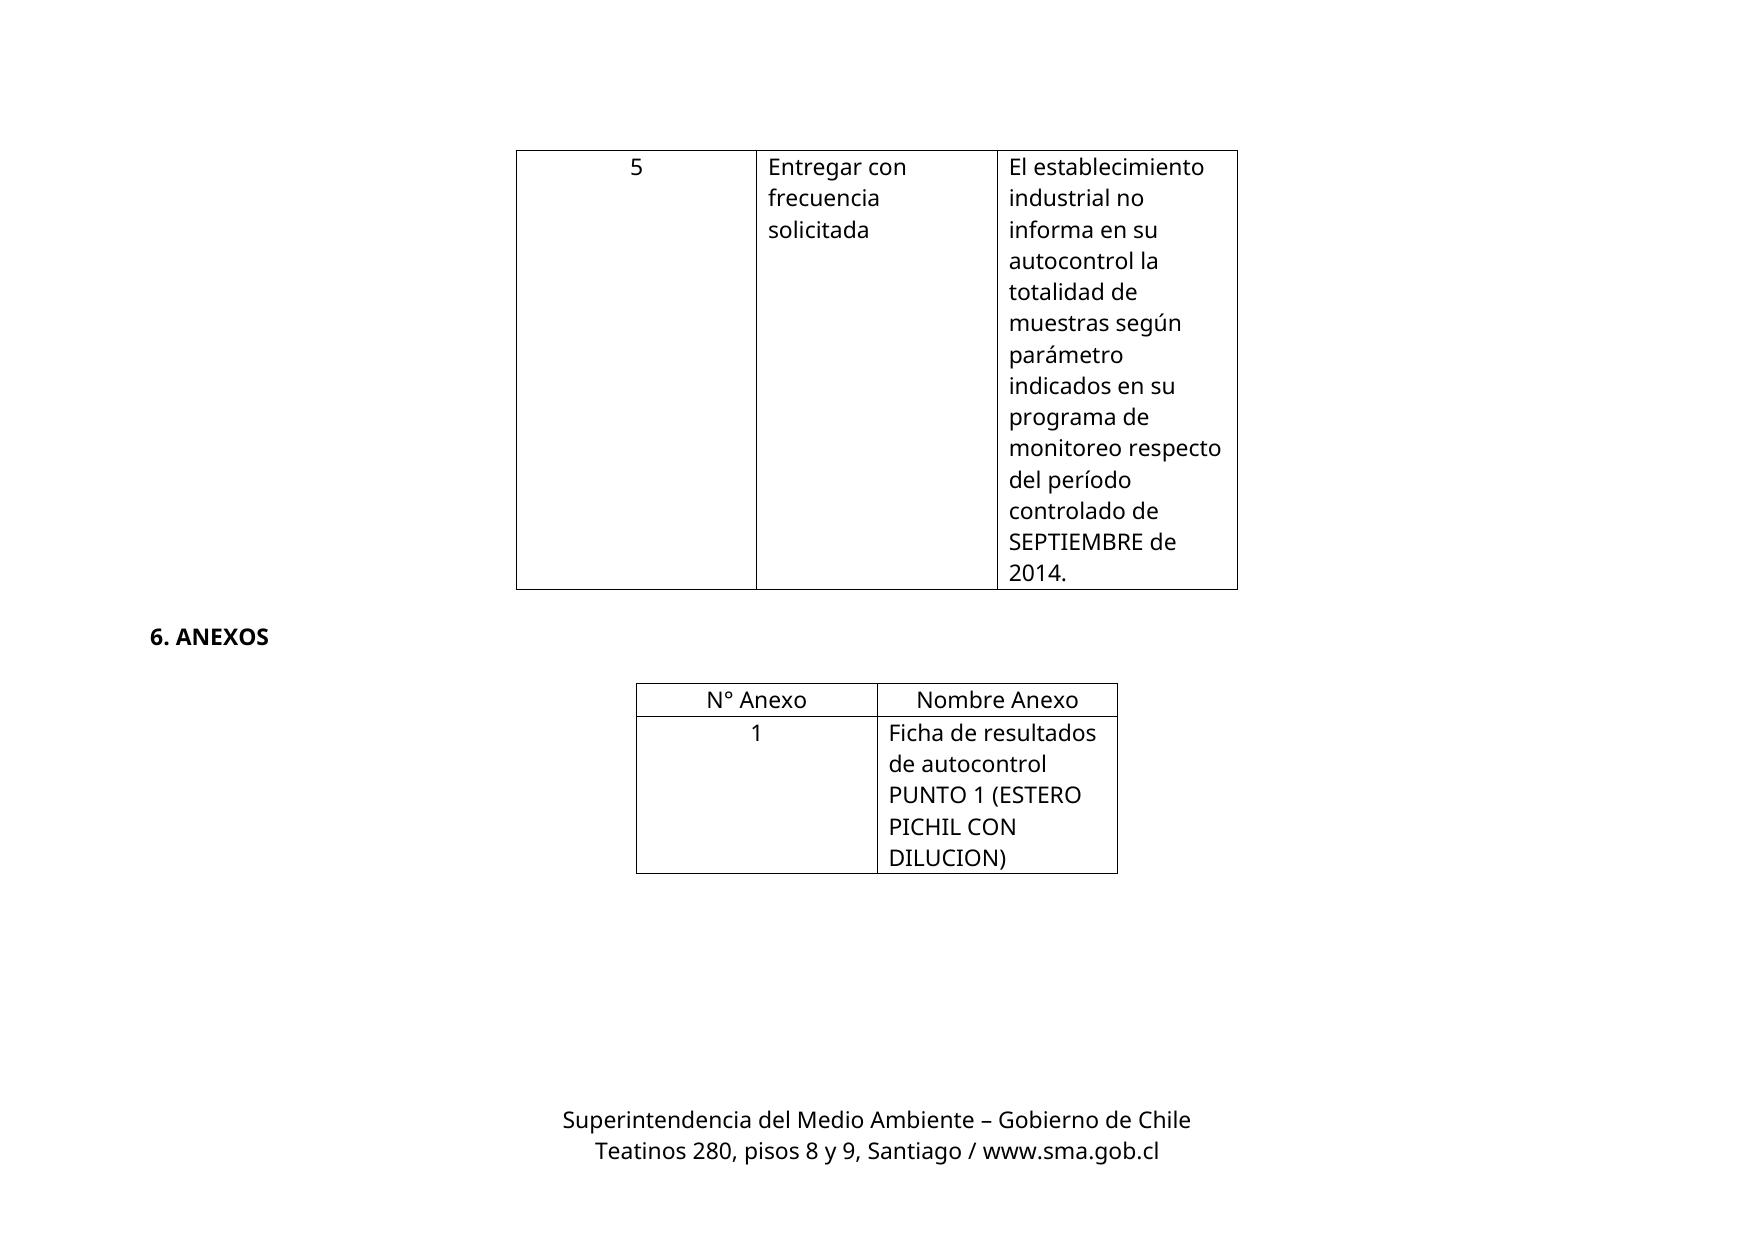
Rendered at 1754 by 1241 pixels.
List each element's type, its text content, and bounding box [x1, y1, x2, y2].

table_header Nombre Anexo [878, 684, 1117, 716]
table_cell 5 [517, 151, 756, 588]
table_cell Ficha de resultados de autocontrol PUNTO 1 (ESTERO PICHIL CON DILUCION) [878, 717, 1117, 873]
table_cell 1 [637, 717, 877, 873]
table_cell El establecimiento industrial no informa en su autocontrol la totalidad de muestras según parámetro indicados en su programa de monitoreo respecto del período controlado de SEPTIEMBRE de 2014. [998, 151, 1237, 588]
table_header N° Anexo [637, 684, 877, 716]
text 6. ANEXOS [150, 589, 1604, 652]
table_cell Entregar con frecuencia solicitada [757, 151, 997, 588]
